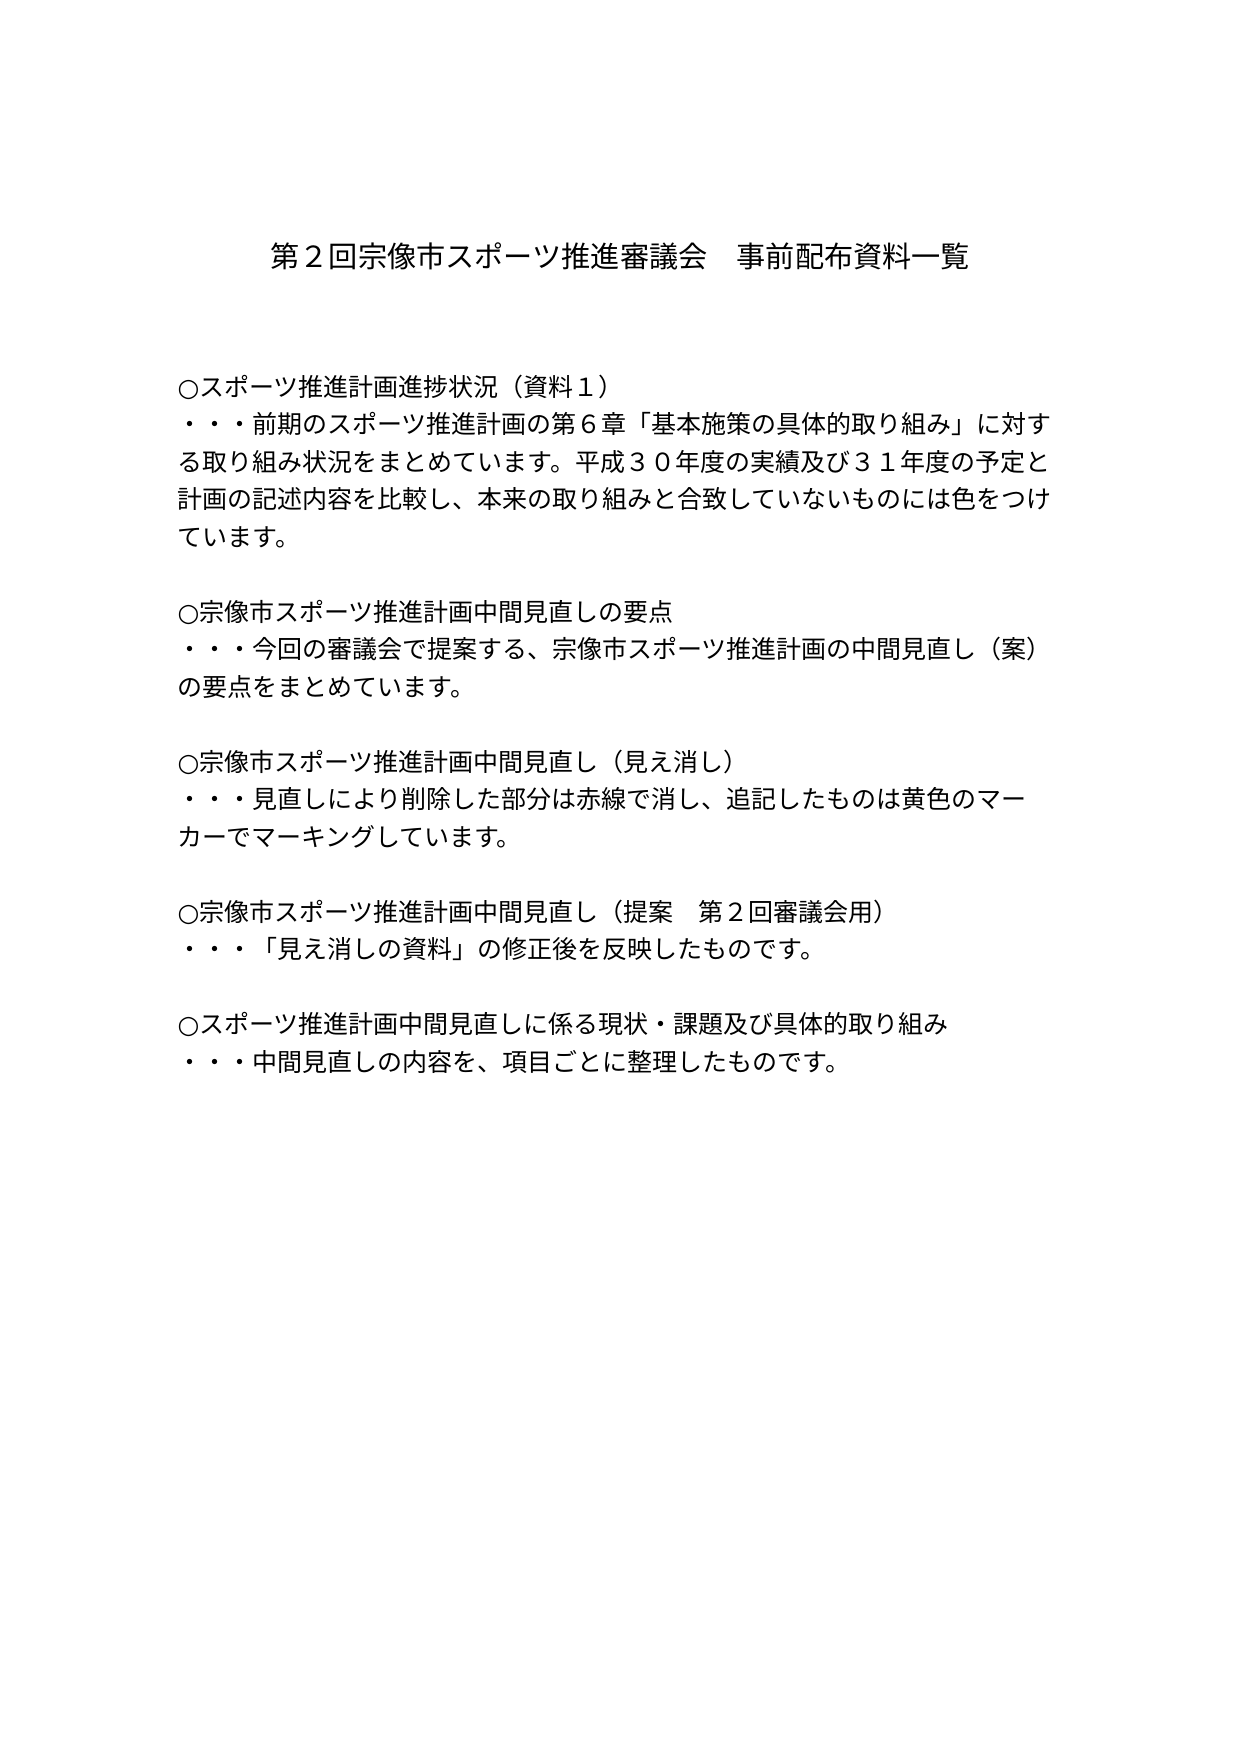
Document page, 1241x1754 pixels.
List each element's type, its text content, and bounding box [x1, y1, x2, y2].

text ・・・見直しにより削除した部分は赤線で消し、追記したものは黄色のマーカーでマーキングしています。 [177, 779, 1063, 854]
text ○宗像市スポーツ推進計画中間見直し（提案 第２回審議会用） [177, 892, 1063, 929]
text ・・・前期のスポーツ推進計画の第６章「基本施策の具体的取り組み」に対する取り組み状況をまとめています。平成３０年度の実績及び３１年度の予定と計画の記述内容を比較し、本来の取り組みと合致していないものには色をつけています。 [177, 404, 1063, 554]
text ○スポーツ推進計画進捗状況（資料１） [177, 367, 1063, 404]
text ・・・「見え消しの資料」の修正後を反映したものです。 [177, 929, 1063, 967]
text 第２回宗像市スポーツ推進審議会 事前配布資料一覧 [177, 217, 1063, 292]
text ○宗像市スポーツ推進計画中間見直しの要点 [177, 592, 1063, 629]
text ・・・中間見直しの内容を、項目ごとに整理したものです。 [177, 1042, 1063, 1079]
text ○スポーツ推進計画中間見直しに係る現状・課題及び具体的取り組み [177, 1004, 1063, 1042]
text ○宗像市スポーツ推進計画中間見直し（見え消し） [177, 742, 1063, 779]
text ・・・今回の審議会で提案する、宗像市スポーツ推進計画の中間見直し（案）の要点をまとめています。 [177, 629, 1063, 704]
